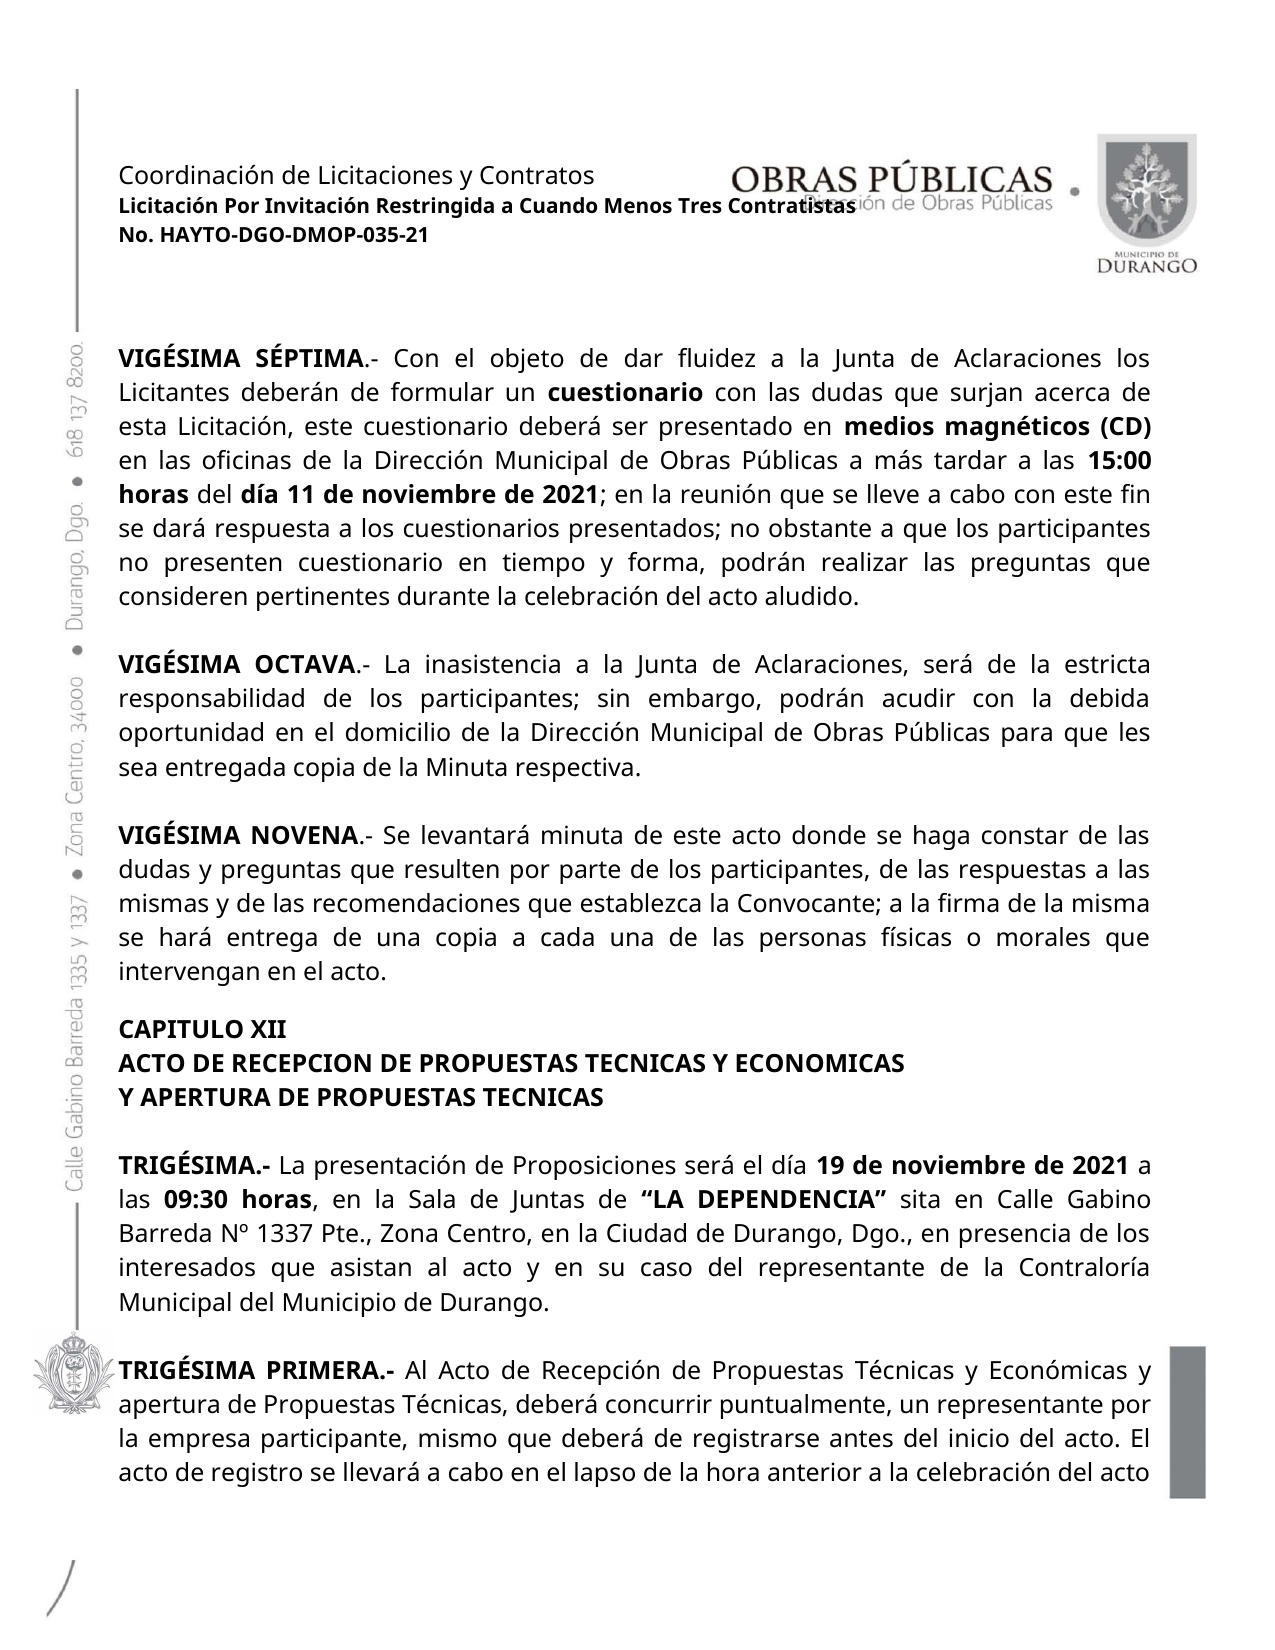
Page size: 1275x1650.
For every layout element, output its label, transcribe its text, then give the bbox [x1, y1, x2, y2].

picture [31, 89, 1206, 1650]
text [118, 1352, 1152, 1488]
text Y APERTURA DE PROPUESTAS TECNICAS [118, 1080, 1152, 1114]
text VIGÉSIMA NOVENA.- Se levantará minuta de este acto donde se haga constar de las dudas y preguntas que resulten por parte de los participantes, de las respuestas a las mismas y de las recomendaciones que establezca ; a la firma de la misma se hará entrega de una copia a cada una de las personas físicas o morales que intervengan en el acto. [118, 817, 1152, 988]
text CAPITULO XII [118, 1012, 1152, 1046]
text ACTO DE RECEPCION DE PROPUESTAS TECNICAS Y ECONOMICAS [118, 1046, 1152, 1080]
text TRIGÉSIMA.- La presentación de Proposiciones será el día 19 de noviembre de 2021 a las 09:30 horas, en de Juntas de “” sita en Calle Gabino Barreda Nº 1337 Pte., Zona Centro, en de Durango, Dgo., en presencia de los interesados que asistan al acto y en su caso del representante de del Municipio de Durango. [118, 1148, 1152, 1318]
text VIGÉSIMA SÉPTIMA.- Con el objeto de dar fluidez a de Aclaraciones los Licitantes deberán de formular un cuestionario con las dudas que surjan acerca de esta Licitación, este cuestionario deberá ser presentado en medios magnéticos (CD) en las oficinas de la Dirección Municipal de Obras Públicas a más tardar a las 15:00 horas del día 11 de noviembre de 2021; en la reunión que se lleve a cabo con este fin se dará respuesta a los cuestionarios presentados; no obstante a que los participantes no presenten cuestionario en tiempo y forma, podrán realizar las preguntas que consideren pertinentes durante la celebración del acto aludido. [118, 340, 1152, 613]
text VIGÉSIMA OCTAVA.- La inasistencia a de Aclaraciones, será de la estricta responsabilidad de los participantes; sin embargo, podrán acudir con la debida oportunidad en el domicilio de la Dirección Municipal de Obras Públicas para que les sea entregada copia de respectiva. [118, 647, 1152, 783]
